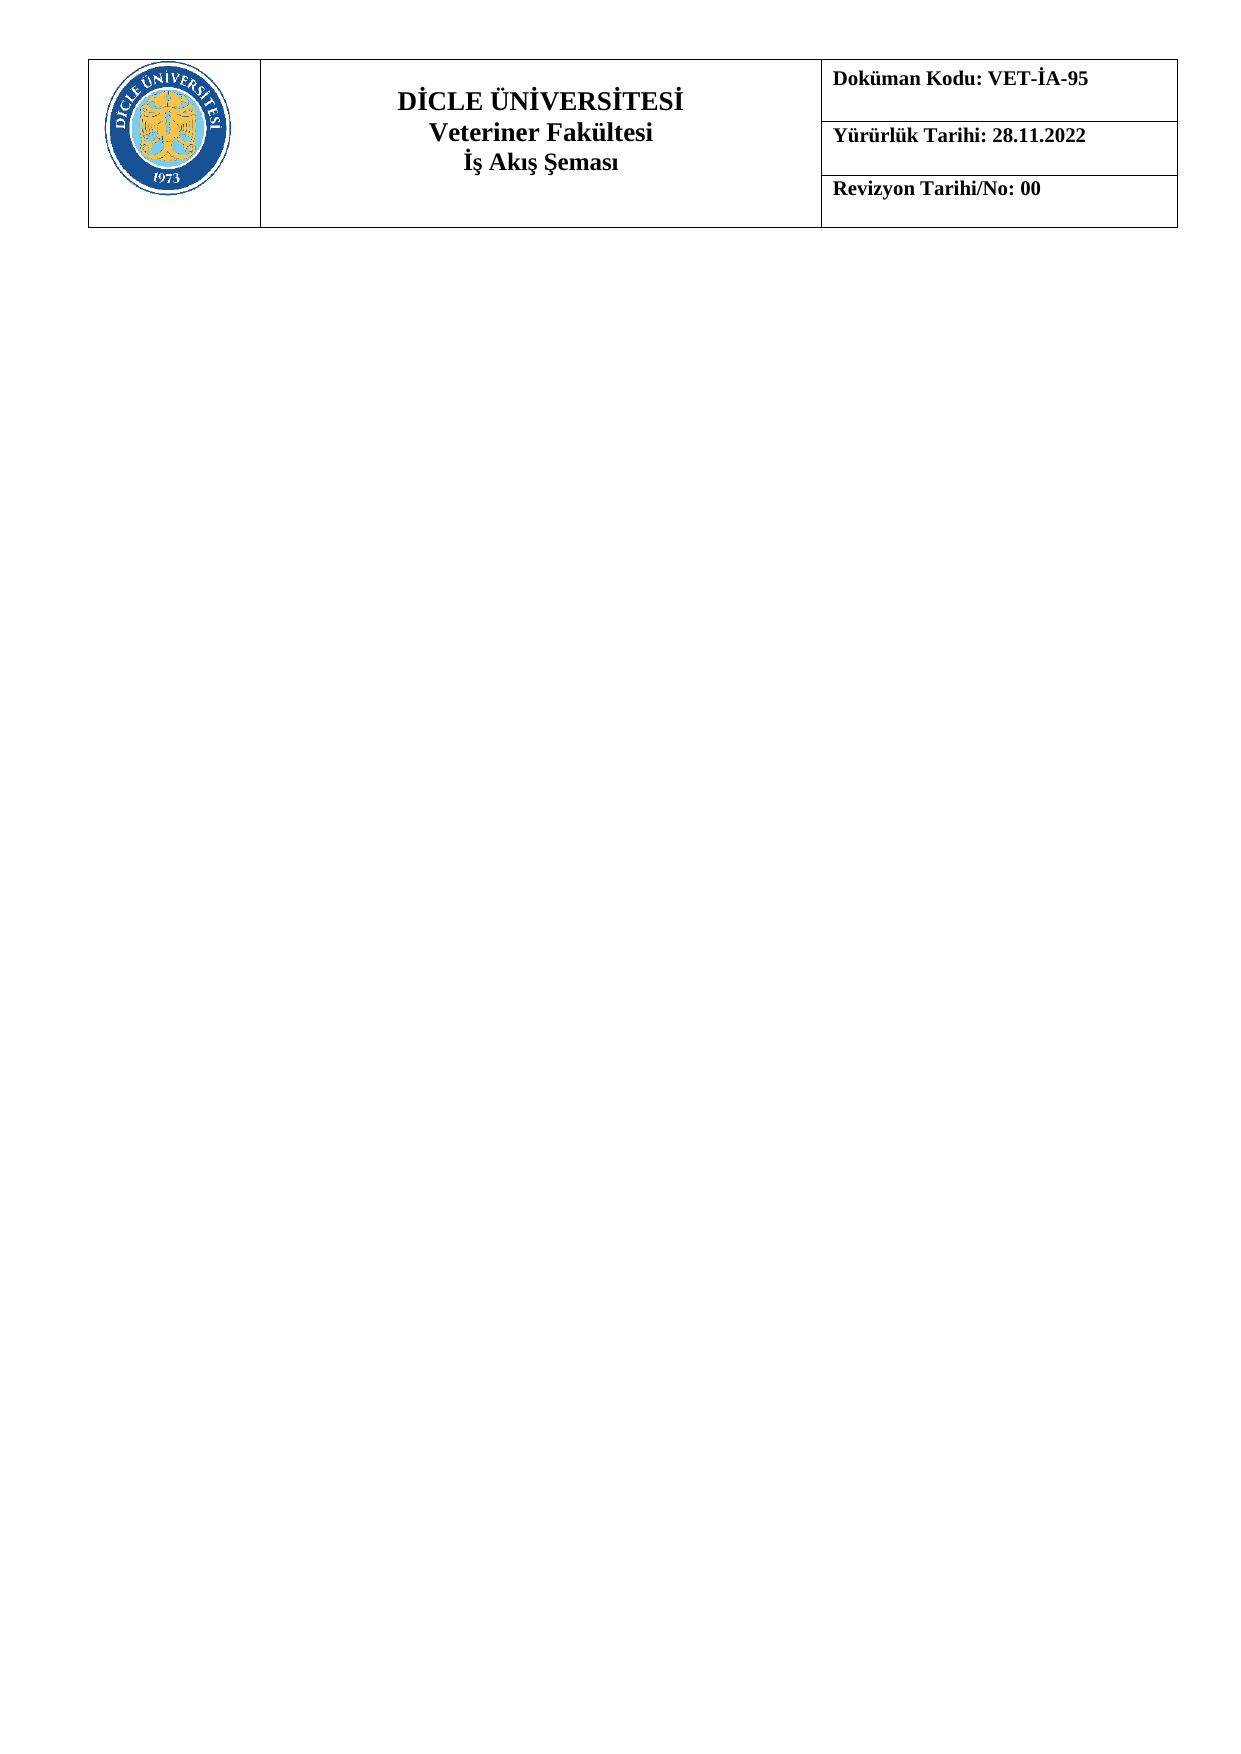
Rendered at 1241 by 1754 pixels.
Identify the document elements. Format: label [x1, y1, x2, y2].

picture [101, 60, 233, 198]
